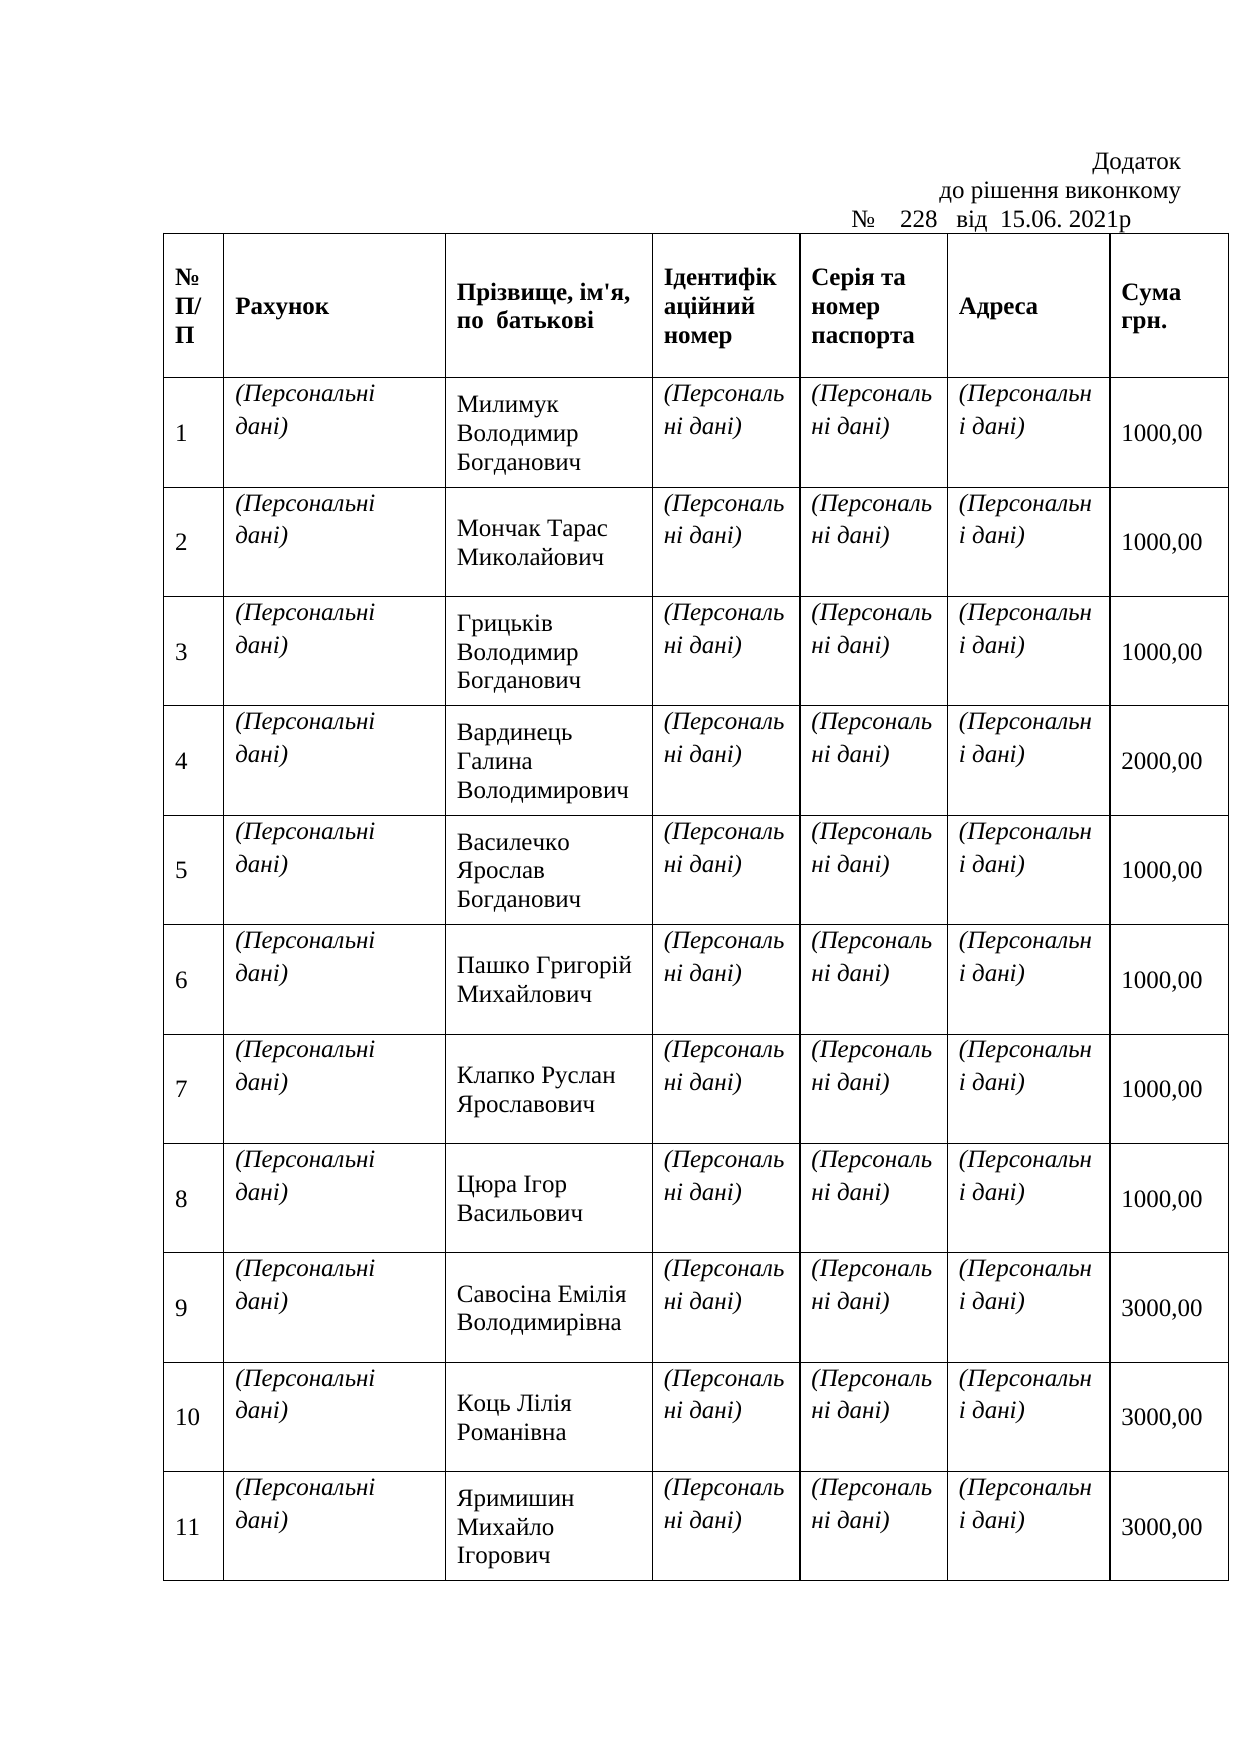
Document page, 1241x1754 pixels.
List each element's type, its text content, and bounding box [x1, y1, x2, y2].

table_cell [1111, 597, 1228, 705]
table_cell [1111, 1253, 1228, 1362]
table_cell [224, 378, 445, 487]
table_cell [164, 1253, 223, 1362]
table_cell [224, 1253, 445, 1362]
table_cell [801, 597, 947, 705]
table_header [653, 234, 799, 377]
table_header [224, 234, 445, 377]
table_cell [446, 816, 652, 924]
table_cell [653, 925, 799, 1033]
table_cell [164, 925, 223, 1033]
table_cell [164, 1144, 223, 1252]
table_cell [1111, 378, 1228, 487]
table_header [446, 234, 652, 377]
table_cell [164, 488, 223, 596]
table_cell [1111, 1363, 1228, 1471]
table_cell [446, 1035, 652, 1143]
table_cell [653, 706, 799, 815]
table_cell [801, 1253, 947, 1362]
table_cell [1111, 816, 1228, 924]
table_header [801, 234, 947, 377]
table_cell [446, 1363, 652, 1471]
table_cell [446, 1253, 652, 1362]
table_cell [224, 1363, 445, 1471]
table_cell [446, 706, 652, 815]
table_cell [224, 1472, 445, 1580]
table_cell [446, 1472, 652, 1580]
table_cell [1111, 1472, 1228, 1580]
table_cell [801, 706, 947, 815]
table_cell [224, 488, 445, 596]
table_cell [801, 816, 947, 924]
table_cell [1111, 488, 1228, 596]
text Додаток [165, 146, 1181, 175]
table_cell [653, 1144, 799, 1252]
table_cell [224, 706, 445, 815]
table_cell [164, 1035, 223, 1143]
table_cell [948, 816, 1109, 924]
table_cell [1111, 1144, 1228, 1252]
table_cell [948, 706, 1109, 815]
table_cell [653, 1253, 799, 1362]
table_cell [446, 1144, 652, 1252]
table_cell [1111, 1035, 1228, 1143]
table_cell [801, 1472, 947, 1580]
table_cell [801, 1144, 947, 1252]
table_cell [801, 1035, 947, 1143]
text до рішення виконкому [165, 175, 1181, 204]
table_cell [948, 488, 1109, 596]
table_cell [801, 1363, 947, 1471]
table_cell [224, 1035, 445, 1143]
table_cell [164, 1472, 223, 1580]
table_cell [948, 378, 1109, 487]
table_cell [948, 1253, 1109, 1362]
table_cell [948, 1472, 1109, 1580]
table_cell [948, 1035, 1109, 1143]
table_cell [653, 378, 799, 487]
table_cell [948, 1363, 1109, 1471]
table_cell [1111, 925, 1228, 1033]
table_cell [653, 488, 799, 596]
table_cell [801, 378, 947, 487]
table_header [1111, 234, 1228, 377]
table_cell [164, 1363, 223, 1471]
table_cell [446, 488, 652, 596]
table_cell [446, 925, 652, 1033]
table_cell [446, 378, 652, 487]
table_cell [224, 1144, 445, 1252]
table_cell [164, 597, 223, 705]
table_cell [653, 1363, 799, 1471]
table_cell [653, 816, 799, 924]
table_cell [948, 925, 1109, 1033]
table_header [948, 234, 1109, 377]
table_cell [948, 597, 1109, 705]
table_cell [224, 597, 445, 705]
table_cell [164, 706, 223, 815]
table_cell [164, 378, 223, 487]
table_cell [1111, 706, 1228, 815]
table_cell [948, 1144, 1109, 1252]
text № 228 від 15.06. 2021р [226, 204, 1181, 232]
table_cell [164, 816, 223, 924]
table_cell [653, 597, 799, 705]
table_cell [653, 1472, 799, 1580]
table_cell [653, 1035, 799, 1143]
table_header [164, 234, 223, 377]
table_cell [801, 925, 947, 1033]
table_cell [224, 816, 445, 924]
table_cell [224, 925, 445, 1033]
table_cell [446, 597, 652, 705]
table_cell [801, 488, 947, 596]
